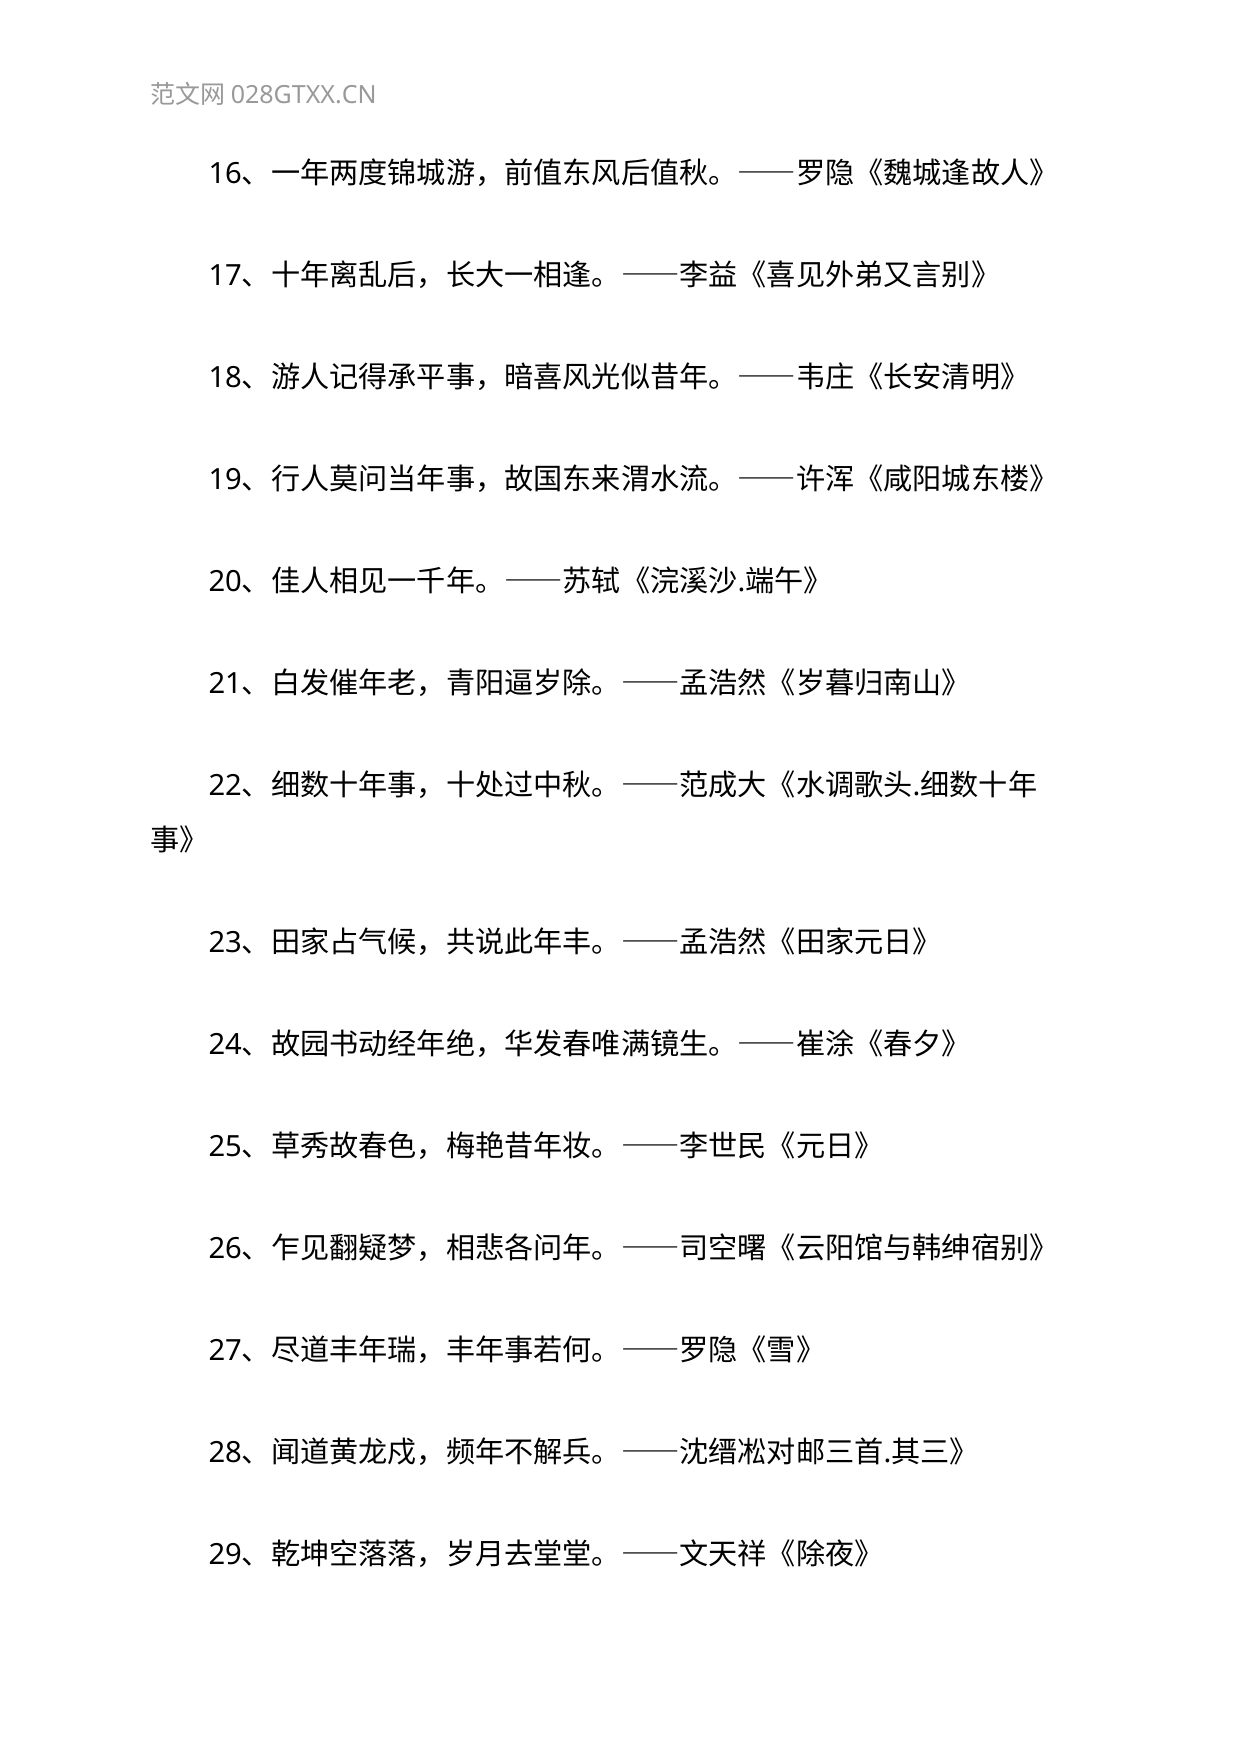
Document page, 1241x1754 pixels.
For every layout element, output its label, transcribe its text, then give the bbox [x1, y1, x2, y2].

text 22、细数十年事，十处过中秋。――范成大《水调歌头.细数十年事》 [150, 762, 1090, 859]
text 20、佳人相见一千年。――苏轼《浣溪沙.端午》 [150, 558, 1090, 600]
text 21、白发催年老，青阳逼岁除。――孟浩然《岁暮归南山》 [150, 660, 1090, 702]
text 19、行人莫问当年事，故国东来渭水流。――许浑《咸阳城东楼》 [150, 456, 1090, 498]
text 27、尽道丰年瑞，丰年事若何。――罗隐《雪》 [150, 1327, 1090, 1369]
text 25、草秀故春色，梅艳昔年妆。――李世民《元日》 [150, 1123, 1090, 1165]
text 29、乾坤空落落，岁月去堂堂。――文天祥《除夜》 [150, 1531, 1090, 1573]
text 18、游人记得承平事，暗喜风光似昔年。――韦庄《长安清明》 [150, 354, 1090, 396]
text 17、十年离乱后，长大一相逢。――李益《喜见外弟又言别》 [150, 252, 1090, 294]
text 16、一年两度锦城游，前值东风后值秋。――罗隐《魏城逢故人》 [150, 150, 1090, 192]
text 23、田家占气候，共说此年丰。――孟浩然《田家元日》 [150, 919, 1090, 961]
text 28、闻道黄龙戍，频年不解兵。――沈缙凇对邮三首.其三》 [150, 1428, 1090, 1471]
text 24、故园书动经年绝，华发春唯满镜生。――崔涂《春夕》 [150, 1021, 1090, 1063]
text 26、乍见翻疑梦，相悲各问年。――司空曙《云阳馆与韩绅宿别》 [150, 1224, 1090, 1267]
